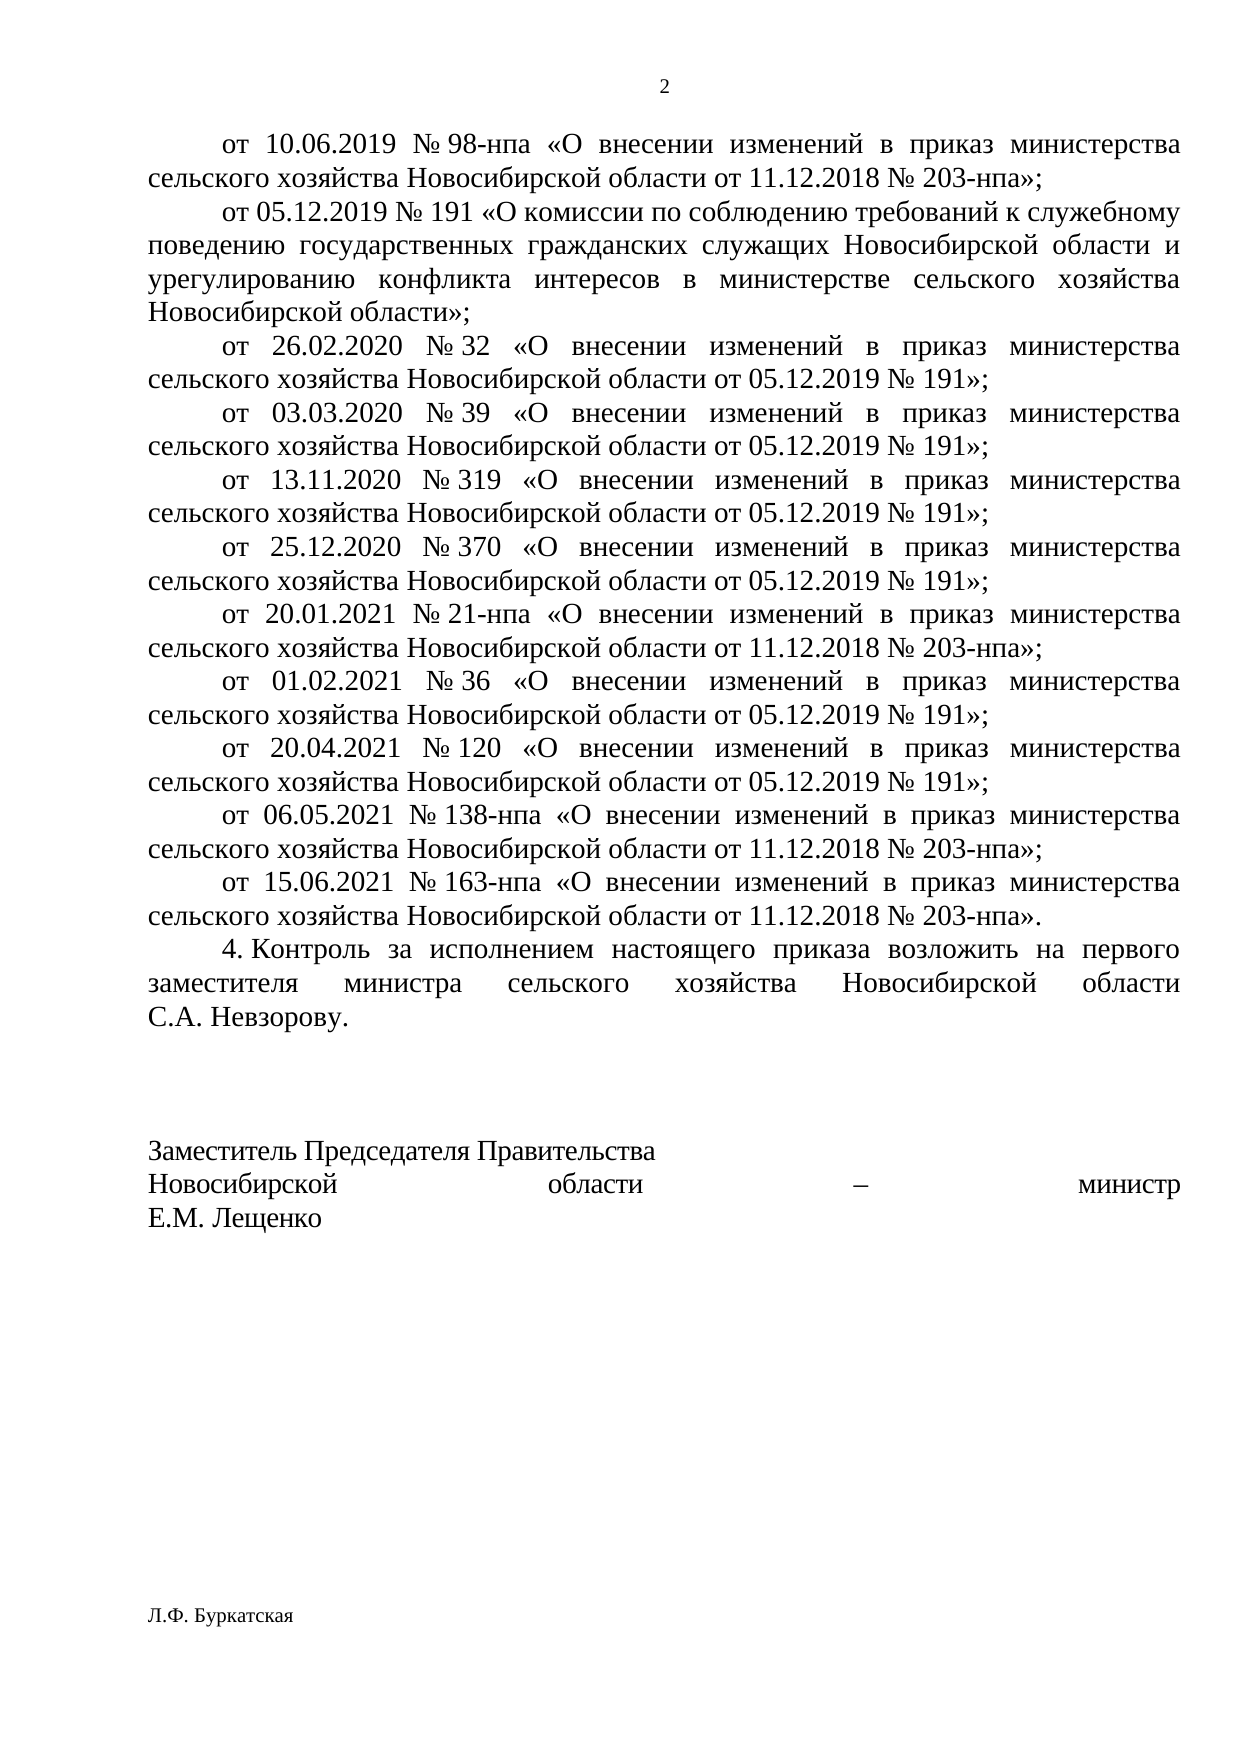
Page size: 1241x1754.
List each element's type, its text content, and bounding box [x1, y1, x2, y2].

text Заместитель Председателя Правительства [148, 1133, 1181, 1166]
text от 26.02.2020 № 32 «О внесении изменений в приказ министерства сельского хозяйства Новосибирской области от 05.12.2019 № 191»; [148, 328, 1181, 395]
text от 10.06.2019 № 98-нпа «О внесении изменений в приказ министерства сельского хозяйства Новосибирской области от 11.12.2018 № 203-нпа»; [148, 127, 1181, 194]
text 4. Контроль за исполнением настоящего приказа возложить на первого заместителя министра сельского хозяйства Новосибирской области С.А. Невзорову. [148, 932, 1181, 1032]
text от 06.05.2021 № 138-нпа «О внесении изменений в приказ министерства сельского хозяйства Новосибирской области от 11.12.2018 № 203-нпа»; [148, 797, 1181, 864]
text от 25.12.2020 № 370 «О внесении изменений в приказ министерства сельского хозяйства Новосибирской области от 05.12.2019 № 191»; [148, 529, 1181, 596]
text от 03.03.2020 № 39 «О внесении изменений в приказ министерства сельского хозяйства Новосибирской области от 05.12.2019 № 191»; [148, 395, 1181, 462]
text Л.Ф. Буркатская [148, 1602, 1181, 1627]
text от 15.06.2021 № 163-нпа «О внесении изменений в приказ министерства сельского хозяйства Новосибирской области от 11.12.2018 № 203-нпа». [148, 864, 1181, 932]
text от 20.01.2021 № 21-нпа «О внесении изменений в приказ министерства сельского хозяйства Новосибирской области от 11.12.2018 № 203-нпа»; [148, 596, 1181, 663]
text от 05.12.2019 № 191 «О комиссии по соблюдению требований к служебному поведению государственных гражданских служащих Новосибирской области и урегулированию конфликта интересов в министерстве сельского хозяйства Новосибирской области»; [148, 194, 1181, 328]
text от 13.11.2020 № 319 «О внесении изменений в приказ министерства сельского хозяйства Новосибирской области от 05.12.2019 № 191»; [148, 462, 1181, 529]
text Новосибирской области – министр Е.М. Лещенко [148, 1166, 1181, 1233]
text от 01.02.2021 № 36 «О внесении изменений в приказ министерства сельского хозяйства Новосибирской области от 05.12.2019 № 191»; [148, 663, 1181, 730]
text от 20.04.2021 № 120 «О внесении изменений в приказ министерства сельского хозяйства Новосибирской области от 05.12.2019 № 191»; [148, 730, 1181, 797]
